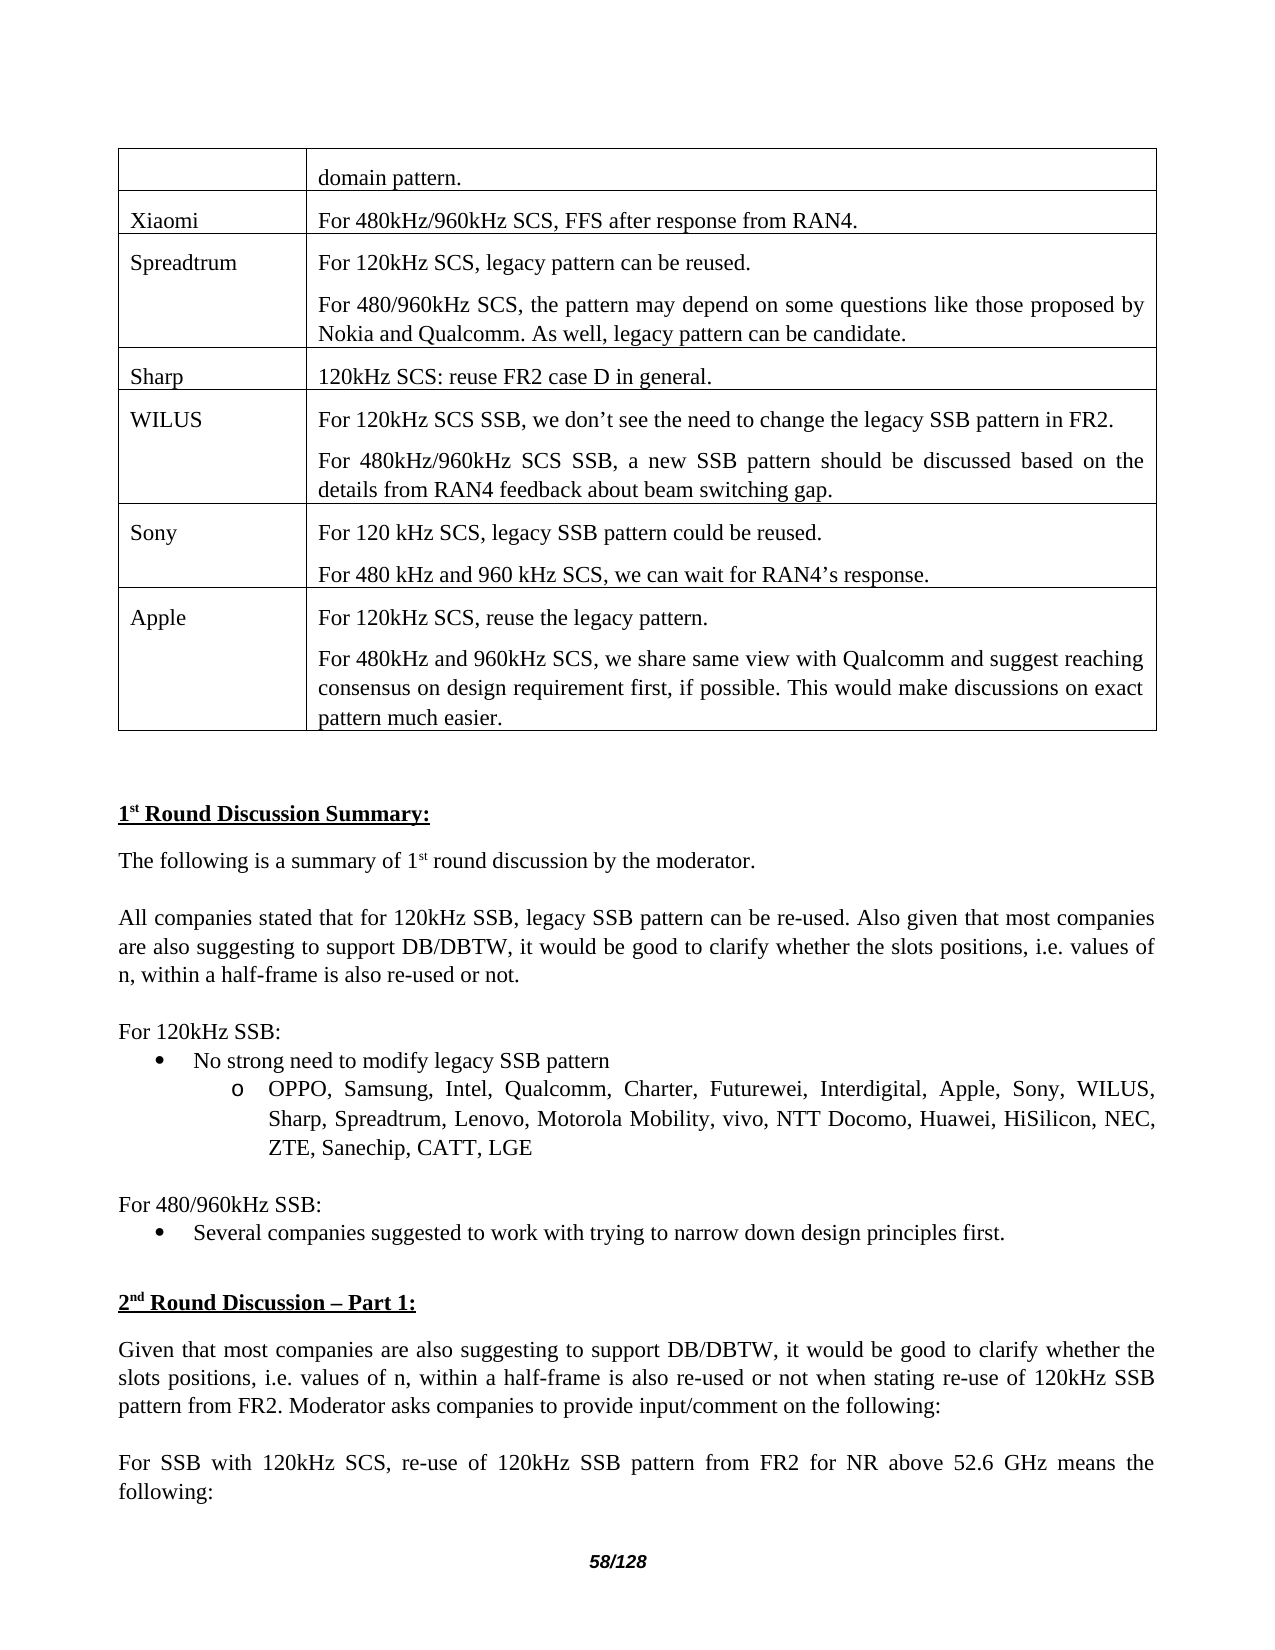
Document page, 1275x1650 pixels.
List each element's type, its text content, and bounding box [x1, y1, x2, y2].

list OPPO, Samsung, Intel, Qualcomm, Charter, Futurewei, Interdigital, Apple, Sony, WILUS, Sharp, Spreadtrum, Lenovo, Motorola Mobility, vivo, NTT Docomo, Huawei, HiSilicon, NEC, ZTE, Sanechip, CATT, LGE [231, 1075, 1157, 1160]
table_cell For 480kHz/960kHz SCS, FFS after response from RAN4. [307, 191, 1156, 233]
table_cell Spreadtrum [119, 234, 306, 347]
text Given that most companies are also suggesting to support DB/DBTW, it would be good to clarify whether the slots positions, i.e. values of n, within a half-frame is also re-used or not when stating re-use of 120kHz SSB pattern from FR2. Moderator asks companies to provide input/comment on the following: [118, 1336, 1157, 1419]
table_cell Apple [119, 588, 306, 730]
text The following is a summary of 1st round discussion by the moderator. [118, 848, 1157, 874]
text For SSB with 120kHz SCS, re-use of 120kHz SSB pattern from FR2 for NR above 52.6 GHz means the following: [118, 1449, 1157, 1504]
subtitle 1st Round Discussion Summary: [118, 800, 1157, 827]
list No strong need to modify legacy SSB pattern [156, 1047, 1157, 1073]
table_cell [307, 149, 1156, 190]
table_cell For 120kHz SCS SSB, we don’t see the need to change the legacy SSB pattern in FR2. For 480kHz/960kHz SCS SSB, a new SSB pattern should be discussed based on the details from RAN4 feedback about beam switching gap. [307, 390, 1156, 503]
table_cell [119, 149, 306, 190]
text For 480/960kHz SSB: [118, 1191, 1157, 1217]
table_cell Sharp [119, 348, 306, 389]
table_cell For 120kHz SCS, reuse the legacy pattern. For 480kHz and 960kHz SCS, we share same view with Qualcomm and suggest reaching consensus on design requirement first, if possible. This would make discussions on exact pattern much easier. [307, 588, 1156, 730]
table_cell Sony [119, 504, 306, 587]
table_cell Xiaomi [119, 191, 306, 233]
list Several companies suggested to work with trying to narrow down design principles first. [156, 1219, 1157, 1246]
table_cell WILUS [119, 390, 306, 503]
table_cell For 120 kHz SCS, legacy SSB pattern could be reused. For 480 kHz and 960 kHz SCS, we can wait for RAN4’s response. [307, 504, 1156, 587]
table_cell For 120kHz SCS, legacy pattern can be reused. For 480/960kHz SCS, the pattern may depend on some questions like those proposed by Nokia and Qualcomm. As well, legacy pattern can be candidate. [307, 234, 1156, 347]
table_cell 120kHz SCS: reuse FR2 case D in general. [307, 348, 1156, 389]
subtitle 2nd Round Discussion – Part 1: [118, 1288, 1157, 1315]
text All companies stated that for 120kHz SSB, legacy SSB pattern can be re-used. Also given that most companies are also suggesting to support DB/DBTW, it would be good to clarify whether the slots positions, i.e. values of n, within a half-frame is also re-used or not. [118, 904, 1157, 988]
text For 120kHz SSB: [118, 1018, 1157, 1044]
